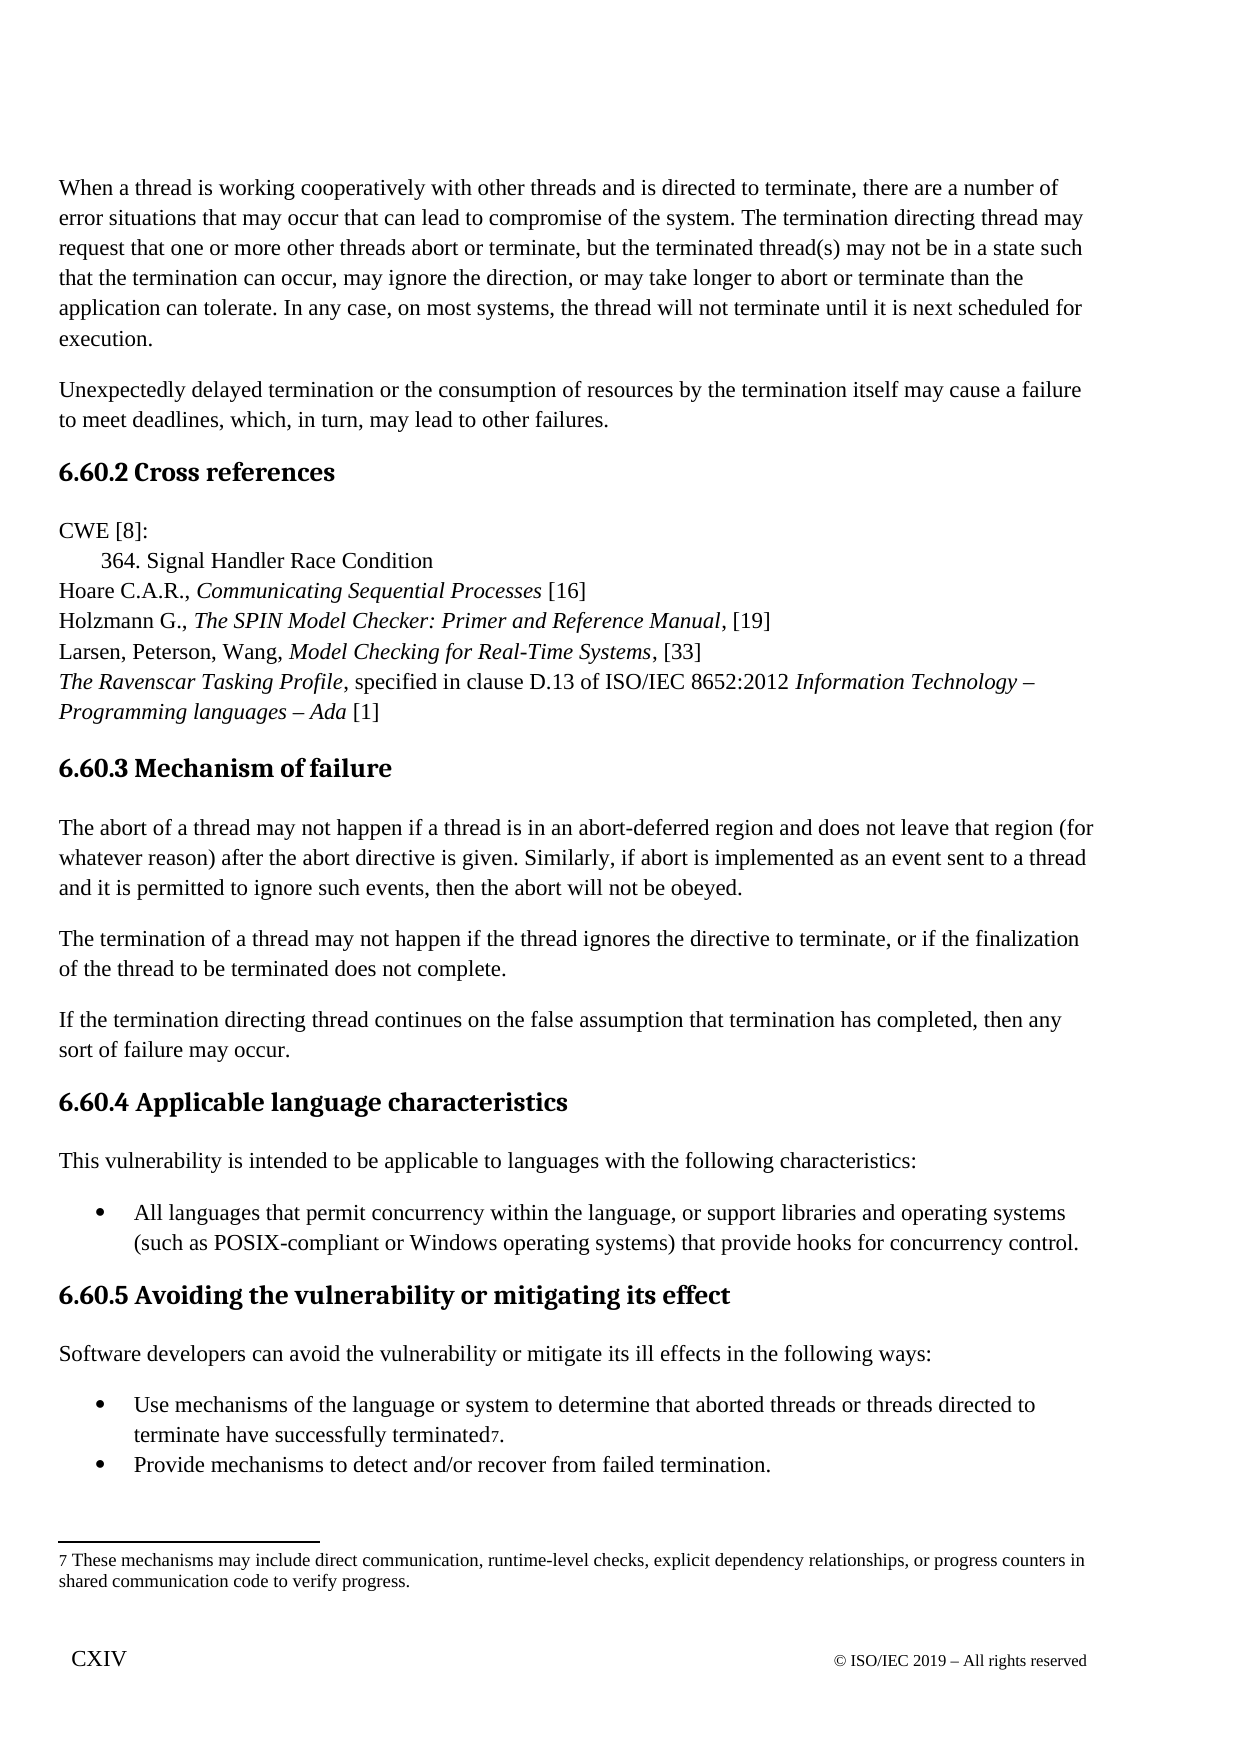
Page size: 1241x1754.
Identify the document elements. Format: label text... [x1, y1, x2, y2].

subtitle 6.60.2 Cross references [58, 457, 1099, 488]
text The termination of a thread may not happen if the thread ignores the directive to terminate, or if the finalization of the thread to be terminated does not complete. [58, 925, 1099, 982]
list Provide mechanisms to detect and/or recover from failed termination. [96, 1451, 1099, 1478]
subtitle 6.60.5 Avoiding the vulnerability or mitigating its effect [58, 1280, 1099, 1311]
text The Ravenscar Tasking Profile, specified in clause D.13 of ISO/IEC 8652:2012 Information Technology – Programming languages – Ada [1] [58, 668, 1099, 724]
text When a thread is working cooperatively with other threads and is directed to terminate, there are a number of error situations that may occur that can lead to compromise of the system. The termination directing thread may request that one or more other threads abort or terminate, but the terminated thread(s) may not be in a state such that the termination can occur, may ignore the direction, or may take longer to abort or terminate than the application can tolerate. In any case, on most systems, the thread will not terminate until it is next scheduled for execution. [58, 173, 1099, 351]
text Larsen, Peterson, Wang, Model Checking for Real-Time Systems, [33] [58, 638, 1099, 664]
subtitle 6.60.3 Mechanism of failure [58, 753, 1099, 784]
text This vulnerability is intended to be applicable to languages with the following characteristics: [58, 1148, 1099, 1174]
text CWE [8]: [58, 517, 1099, 543]
text Software developers can avoid the vulnerability or mitigate its ill effects in the following ways: [58, 1340, 1099, 1366]
text Unexpectedly delayed termination or the consumption of resources by the termination itself may cause a failure to meet deadlines, which, in turn, may lead to other failures. [58, 376, 1099, 432]
list All languages that permit concurrency within the language, or support libraries and operating systems (such as POSIX-compliant or Windows operating systems) that provide hooks for concurrency control. [96, 1199, 1099, 1255]
subtitle 6.60.4 Applicable language characteristics [58, 1087, 1099, 1119]
text Holzmann G., The SPIN Model Checker: Primer and Reference Manual, [19] [58, 608, 1099, 634]
text Hoare C.A.R., Communicating Sequential Processes [16] [58, 577, 1099, 604]
text The abort of a thread may not happen if a thread is in an abort-deferred region and does not leave that region (for whatever reason) after the abort directive is given. Similarly, if abort is implemented as an event sent to a thread and it is permitted to ignore such events, then the abort will not be obeyed. [58, 813, 1099, 900]
text If the termination directing thread continues on the false assumption that termination has completed, then any sort of failure may occur. [58, 1006, 1099, 1063]
text 364. Signal Handler Race Condition [101, 547, 1099, 573]
list Use mechanisms of the language or system to determine that aborted threads or threads directed to terminate have successfully terminated. [96, 1391, 1099, 1448]
